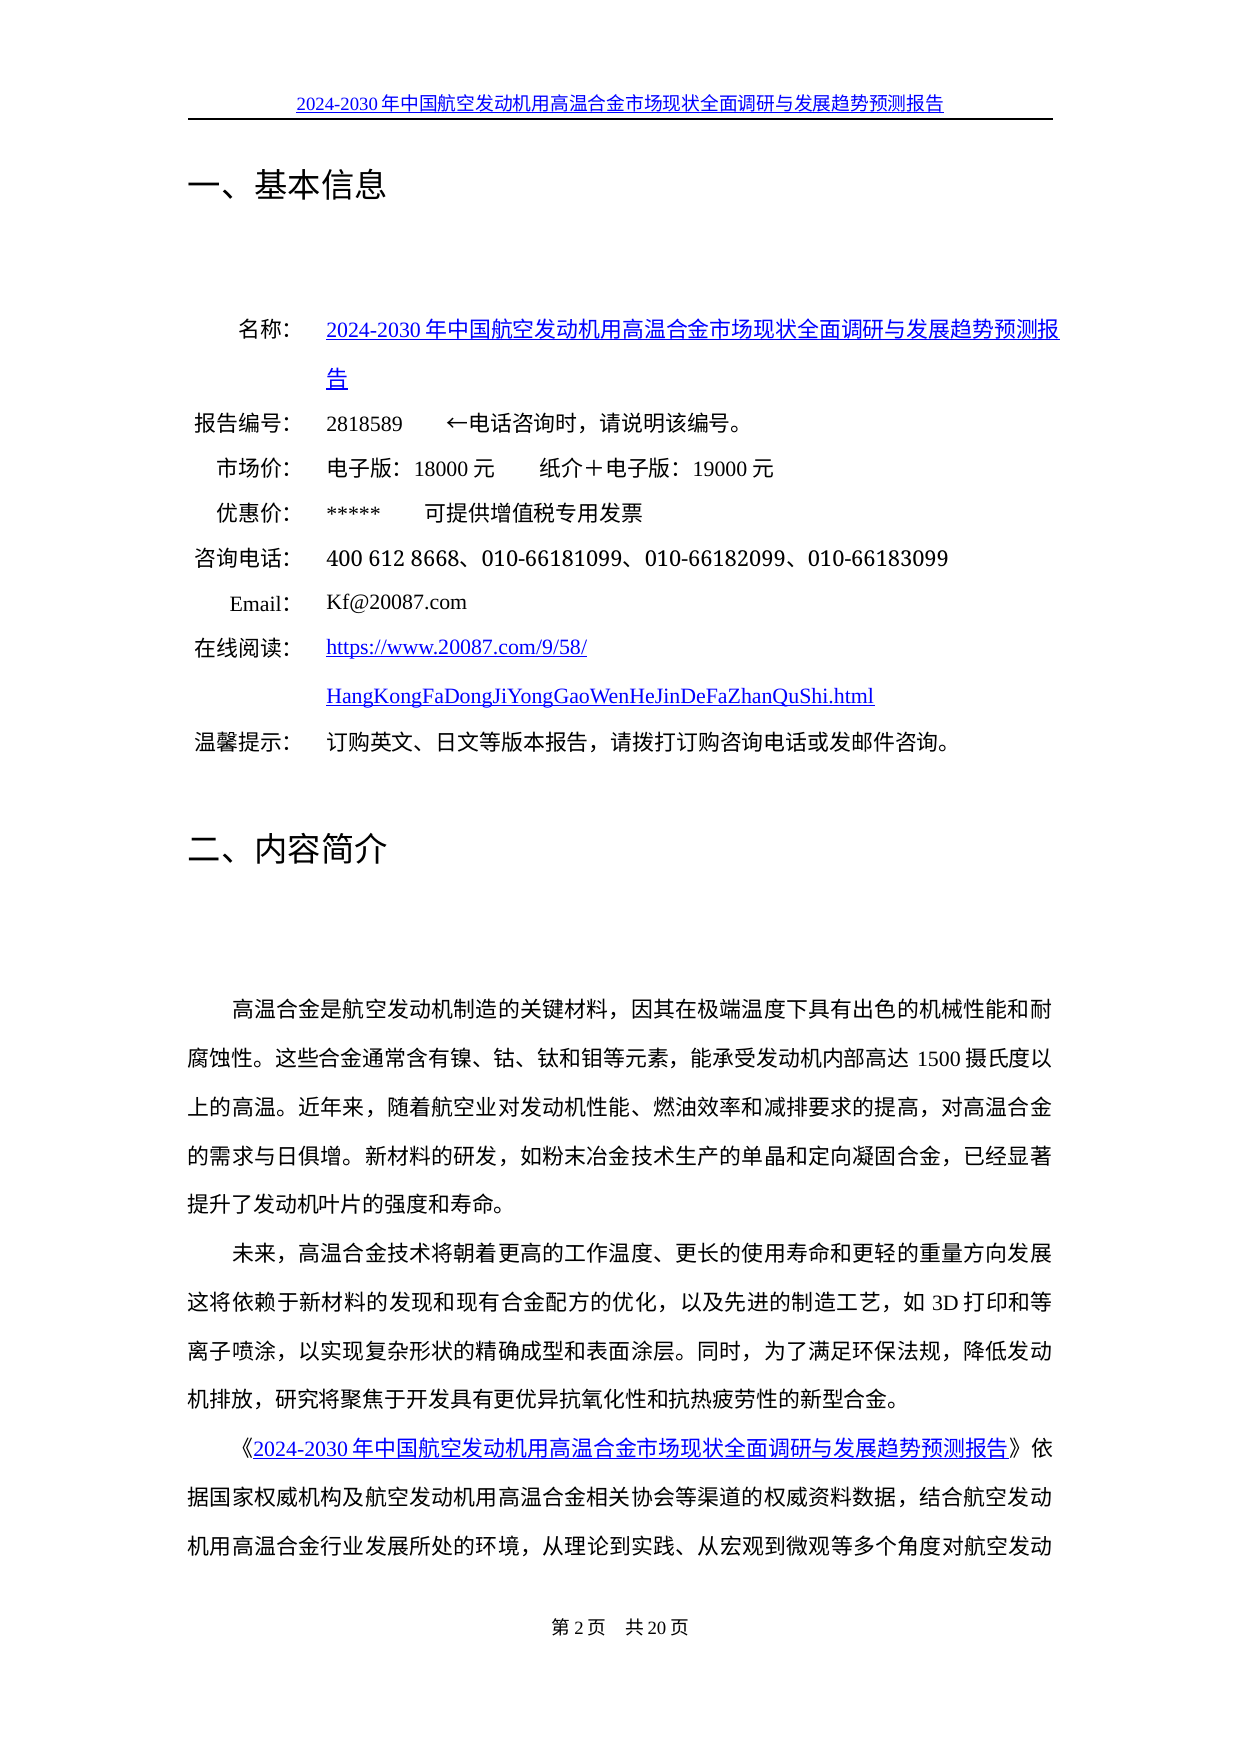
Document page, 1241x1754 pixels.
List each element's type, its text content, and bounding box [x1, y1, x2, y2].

table_cell 在线阅读： [167, 630, 315, 724]
table_cell 报告编号： [167, 405, 315, 450]
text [187, 992, 1053, 1561]
table_cell 市场价： [167, 450, 315, 495]
table_header 2024-2030年中国航空发动机用高温合金市场现状全面调研与发展趋势预测报告 [315, 312, 1073, 405]
table_cell ***** 可提供增值税专用发票 [315, 495, 1073, 540]
table_header 名称： [167, 312, 315, 405]
table_cell 2818589 ←电话咨询时，请说明该编号。 [315, 405, 1073, 450]
table_cell 优惠价： [167, 495, 315, 540]
table_cell Email： [167, 585, 315, 630]
table_cell 温馨提示： [167, 724, 315, 769]
title 一、基本信息 [187, 150, 1053, 215]
table_cell 电子版：18000 元 纸介＋电子版：19000 元 [315, 450, 1073, 495]
table_cell 咨询电话： [167, 540, 315, 585]
title 二、内容简介 [187, 814, 1053, 879]
table_cell 订购英文、日文等版本报告，请拨打订购咨询电话或发邮件咨询。 [315, 724, 1073, 769]
table_cell 400 612 8668、010-66181099、010-66182099、010-66183099 [315, 540, 1073, 585]
table_cell Kf@20087.com [315, 585, 1073, 630]
table_cell [315, 630, 1073, 724]
